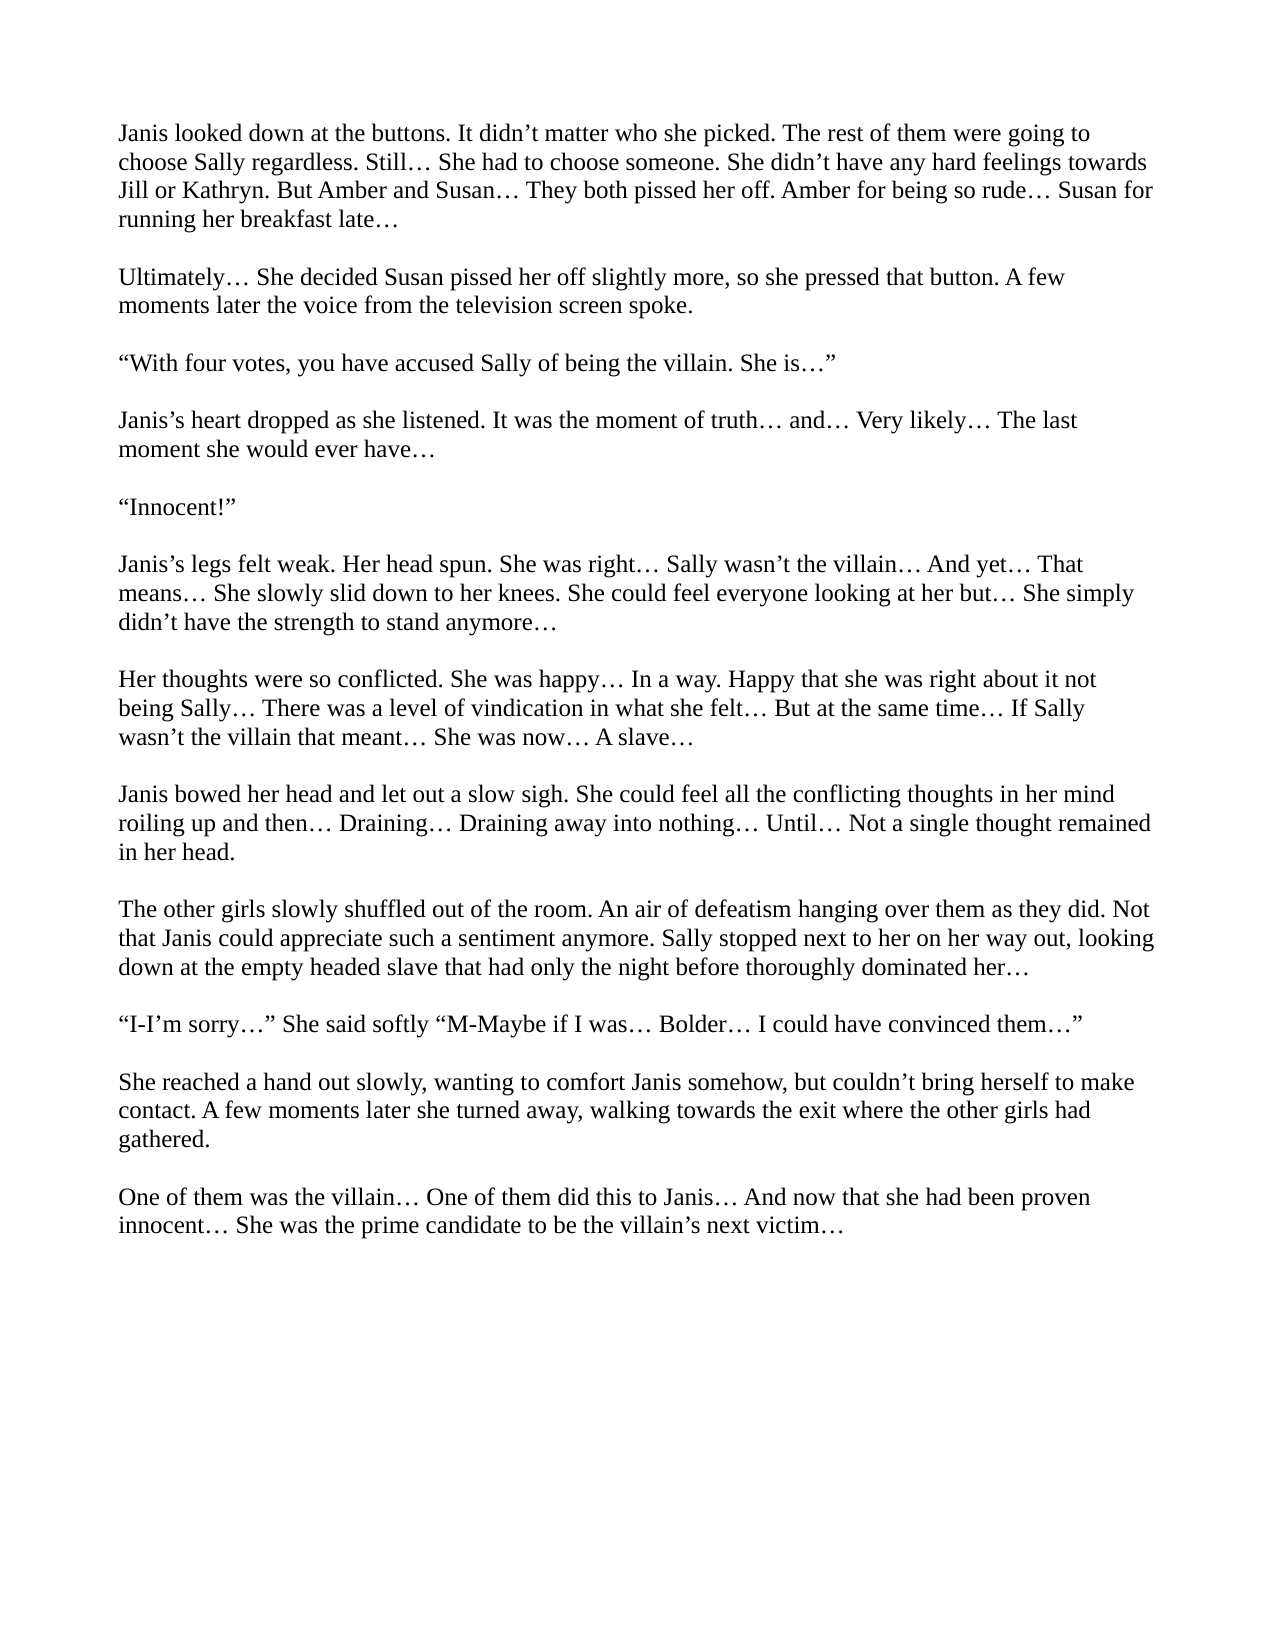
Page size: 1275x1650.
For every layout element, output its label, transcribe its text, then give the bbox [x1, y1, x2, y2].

text Janis’s legs felt weak. Her head spun. She was right… Sally wasn’t the villain… And yet… That means… She slowly slid down to her knees. She could feel everyone looking at her but… She simply didn’t have the strength to stand anymore… [118, 549, 1157, 636]
text “Innocent!” [118, 492, 1157, 521]
text One of them was the villain… One of them did this to Janis… And now that she had been proven innocent… She was the prime candidate to be the villain’s next victim… [118, 1182, 1157, 1239]
text “I-I’m sorry…” She said softly “M-Maybe if I was… Bolder… I could have convinced them…” [118, 1009, 1157, 1038]
text Janis bowed her head and let out a slow sigh. She could feel all the conflicting thoughts in her mind roiling up and then… Draining… Draining away into nothing… Until… Not a single thought remained in her head. [118, 779, 1157, 866]
text Janis’s heart dropped as she listened. It was the moment of truth… and… Very likely… The last moment she would ever have… [118, 406, 1157, 463]
text “With four votes, you have accused Sally of being the villain. She is…” [118, 348, 1157, 377]
text She reached a hand out slowly, wanting to comfort Janis somehow, but couldn’t bring herself to make contact. A few moments later she turned away, walking towards the exit where the other girls had gathered. [118, 1067, 1157, 1153]
text Her thoughts were so conflicted. She was happy… In a way. Happy that she was right about it not being Sally… There was a level of vindication in what she felt… But at the same time… If Sally wasn’t the villain that meant… She was now… A slave… [118, 664, 1157, 751]
text Ultimately… She decided Susan pissed her off slightly more, so she pressed that button. A few moments later the voice from the television screen spoke. [118, 262, 1157, 319]
text Janis looked down at the buttons. It didn’t matter who she picked. The rest of them were going to choose Sally regardless. Still… She had to choose someone. She didn’t have any hard feelings towards Jill or Kathryn. But Amber and Susan… They both pissed her off. Amber for being so rude… Susan for running her breakfast late… [118, 118, 1157, 233]
text The other girls slowly shuffled out of the room. An air of defeatism hanging over them as they did. Not that Janis could appreciate such a sentiment anymore. Sally stopped next to her on her way out, looking down at the empty headed slave that had only the night before thoroughly dominated her… [118, 894, 1157, 981]
